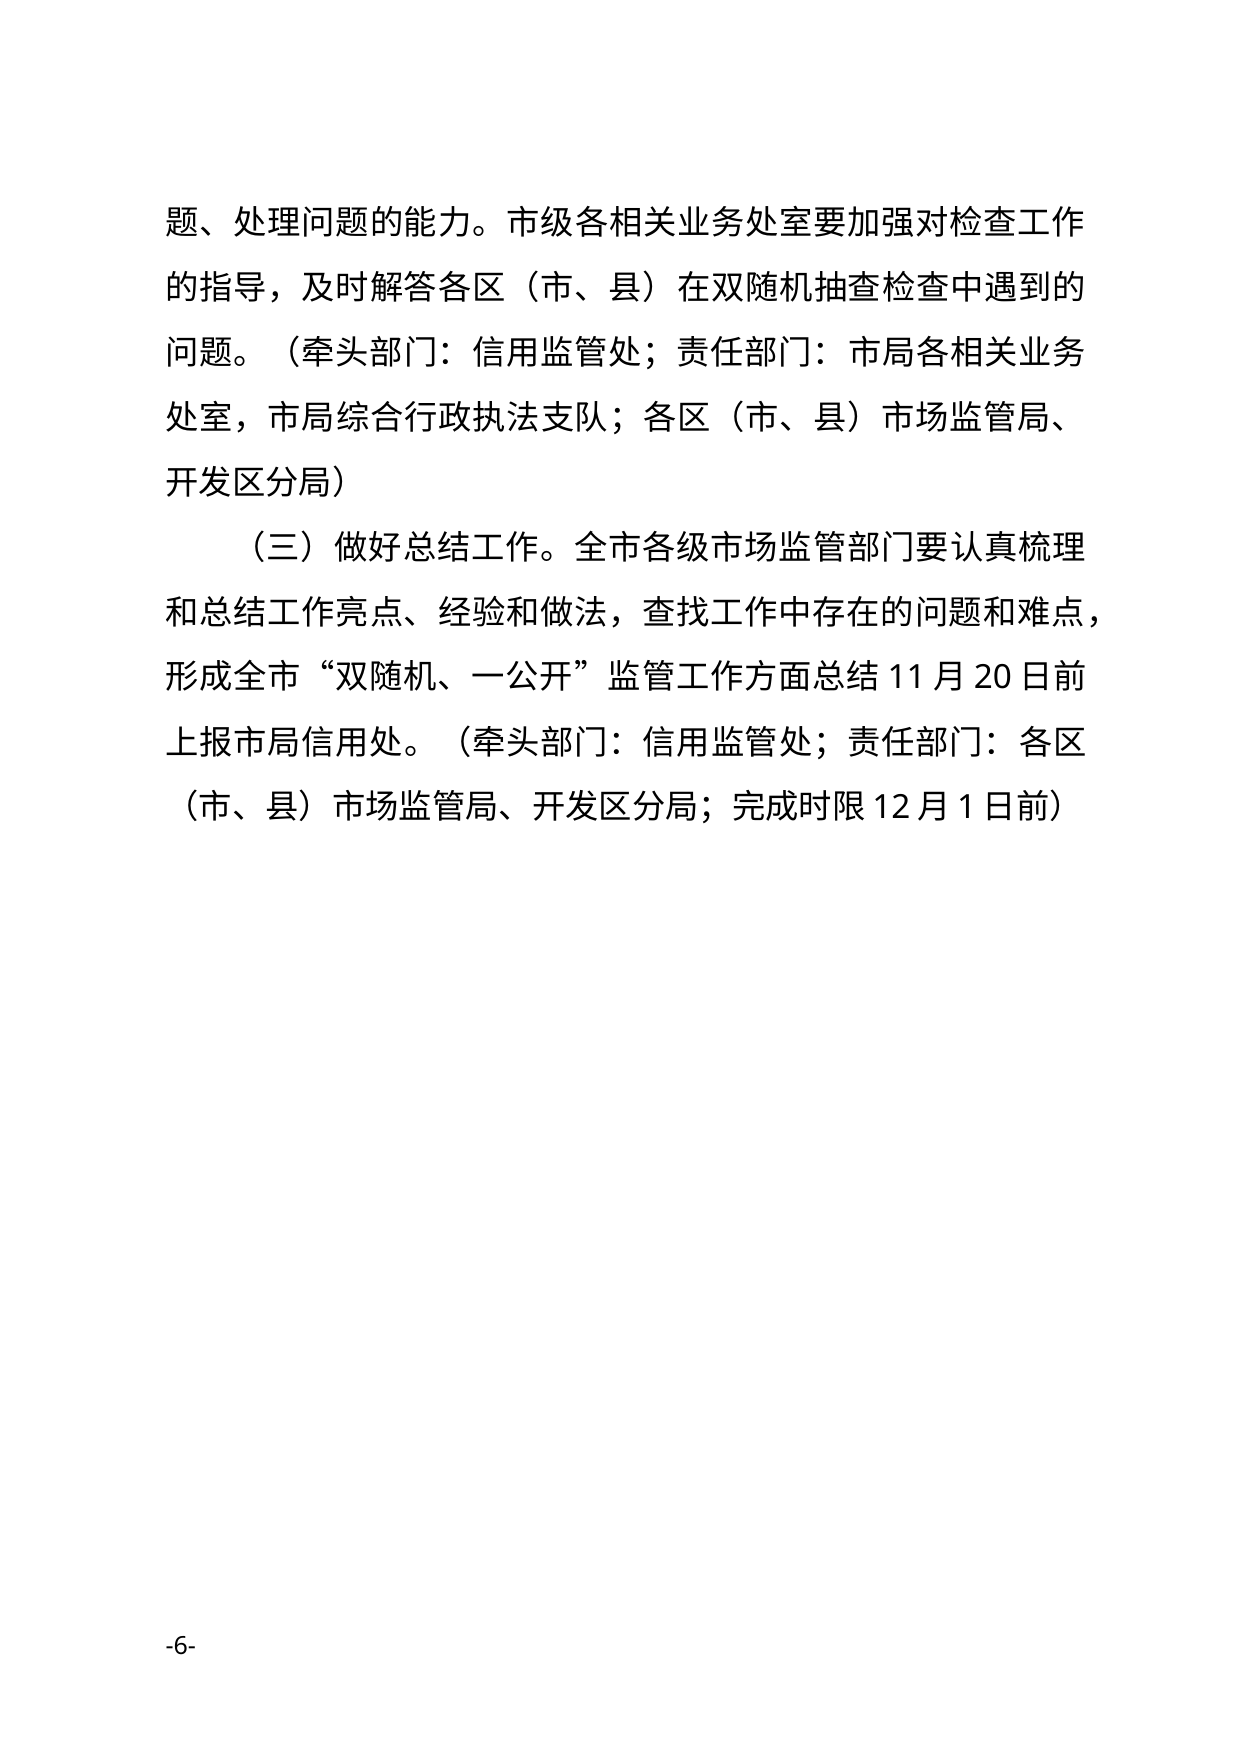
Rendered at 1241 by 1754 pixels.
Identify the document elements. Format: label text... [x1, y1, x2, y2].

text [165, 187, 1087, 512]
text （三）做好总结工作。全市各级市场监管部门要认真梳理和总结工作亮点、经验和做法，查找工作中存在的问题和难点，形成全市“双随机、一公开”监管工作方面总结11月20日前上报市局信用处。（牵头部门：信用监管处；责任部门：各区（市、县）市场监管局、开发区分局；完成时限12月1日前） [165, 512, 1087, 837]
